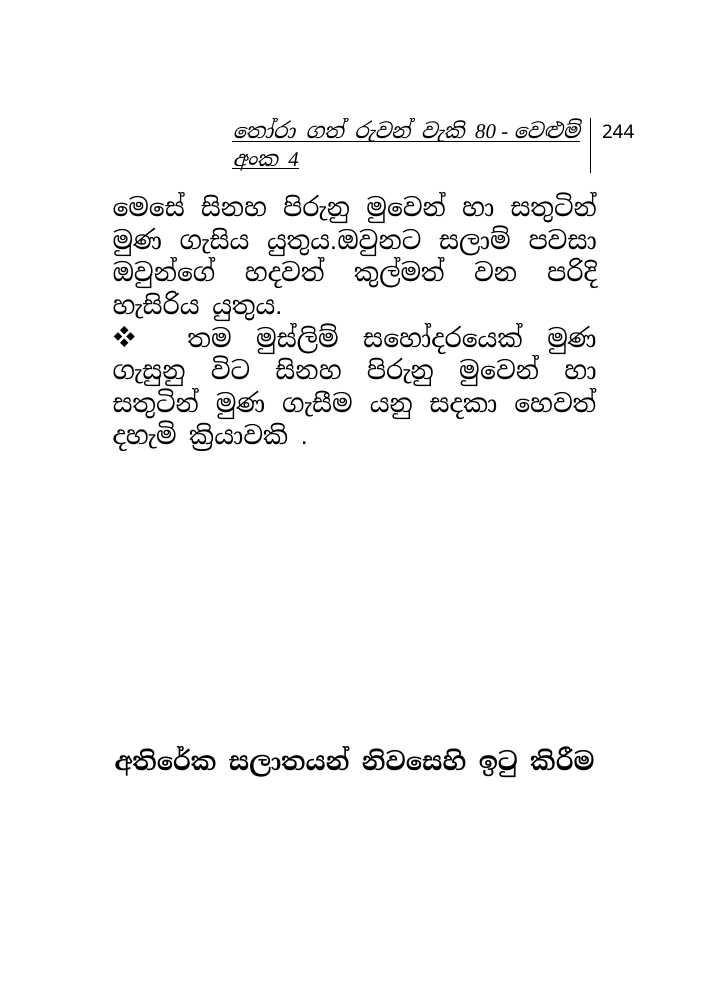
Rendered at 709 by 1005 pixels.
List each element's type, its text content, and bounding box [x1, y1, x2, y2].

list තම මුස්ලිම් සහෝදරයෙක් මුණ ගැසුනු විට සිනහ පිරුනු මුවෙන් හා සතුටින් මුණ ගැසීම යනු සදකා හෙවත් දහැමි ක්‍රියාවකි . [111, 322, 597, 452]
text අතිරේක සලාතයන් නිවසෙහි ඉටු කිරීම [112, 745, 597, 778]
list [112, 192, 597, 322]
